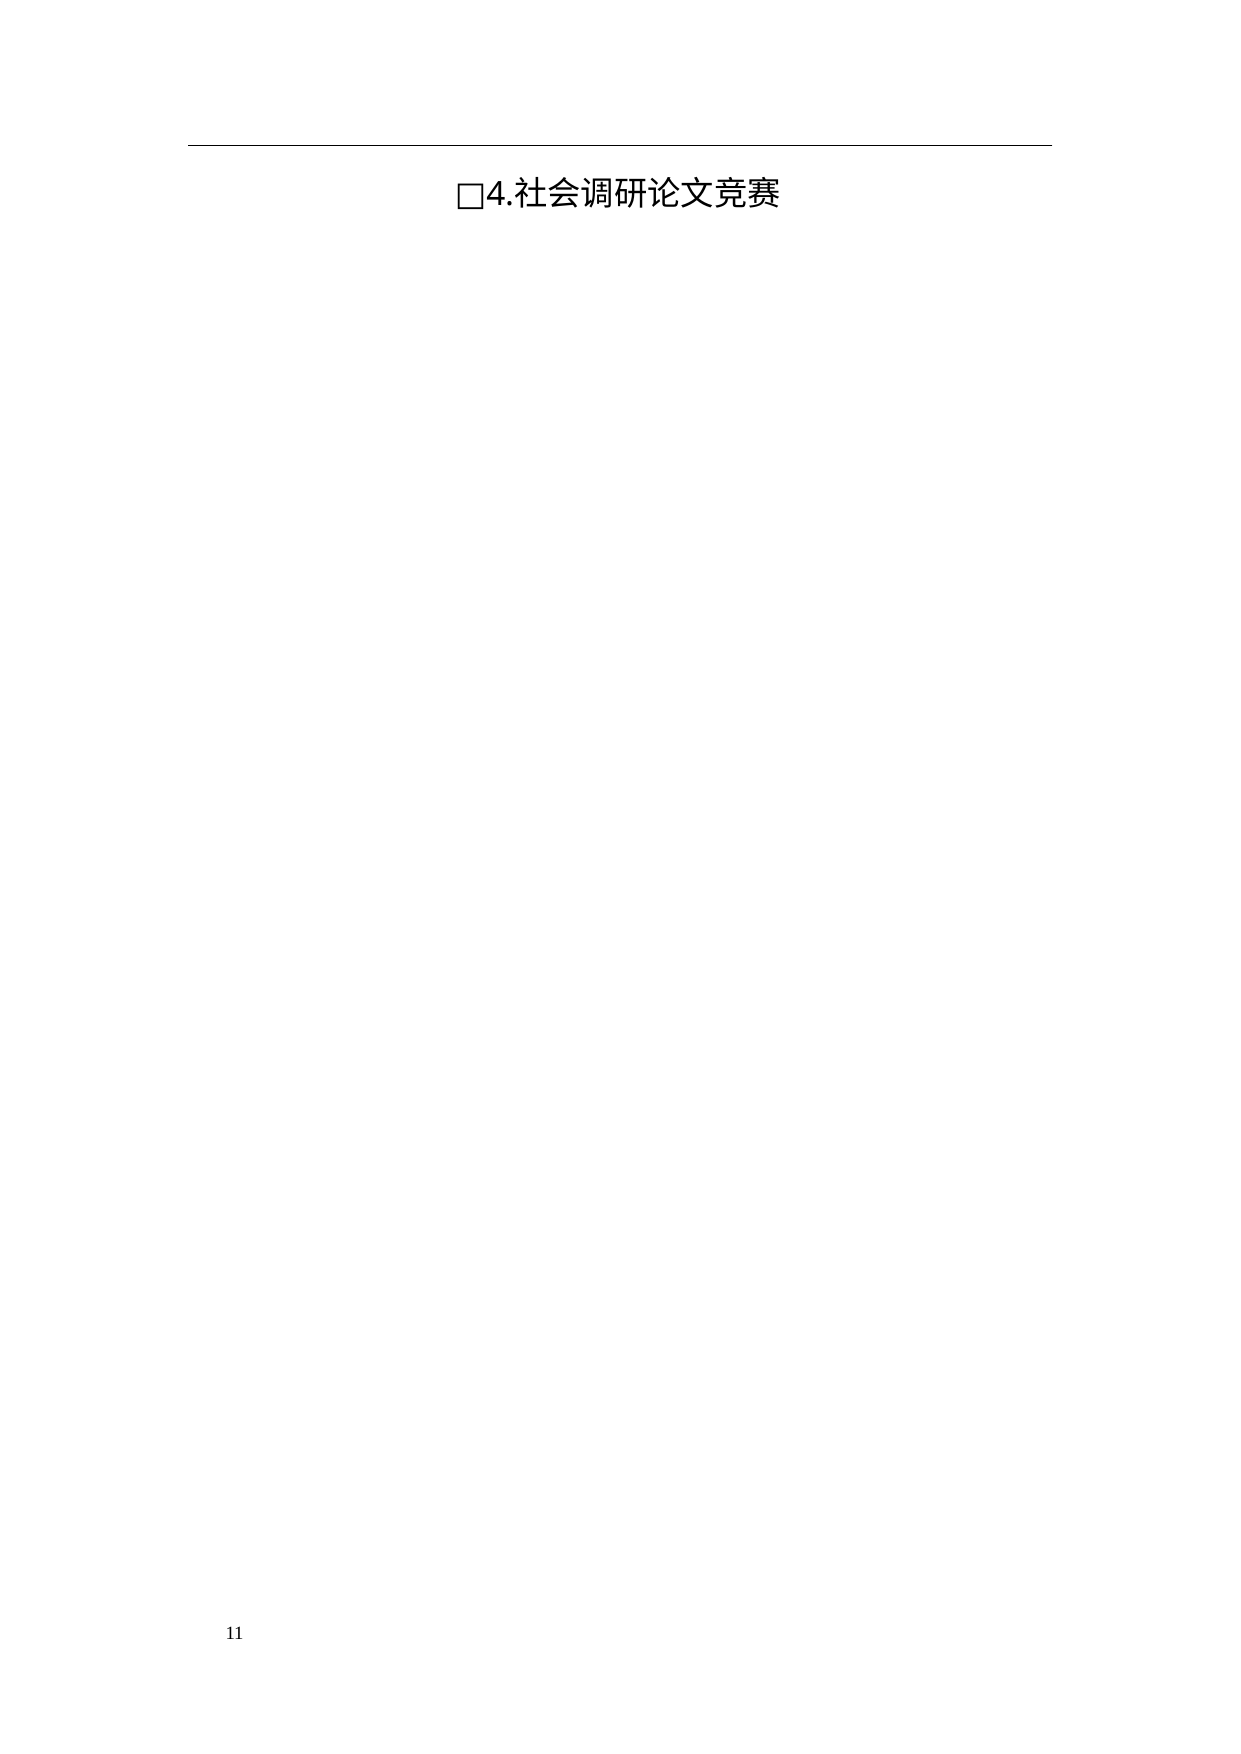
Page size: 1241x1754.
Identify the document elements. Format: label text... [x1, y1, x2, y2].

text □4.社会调研论文竞赛 [188, 158, 1052, 223]
